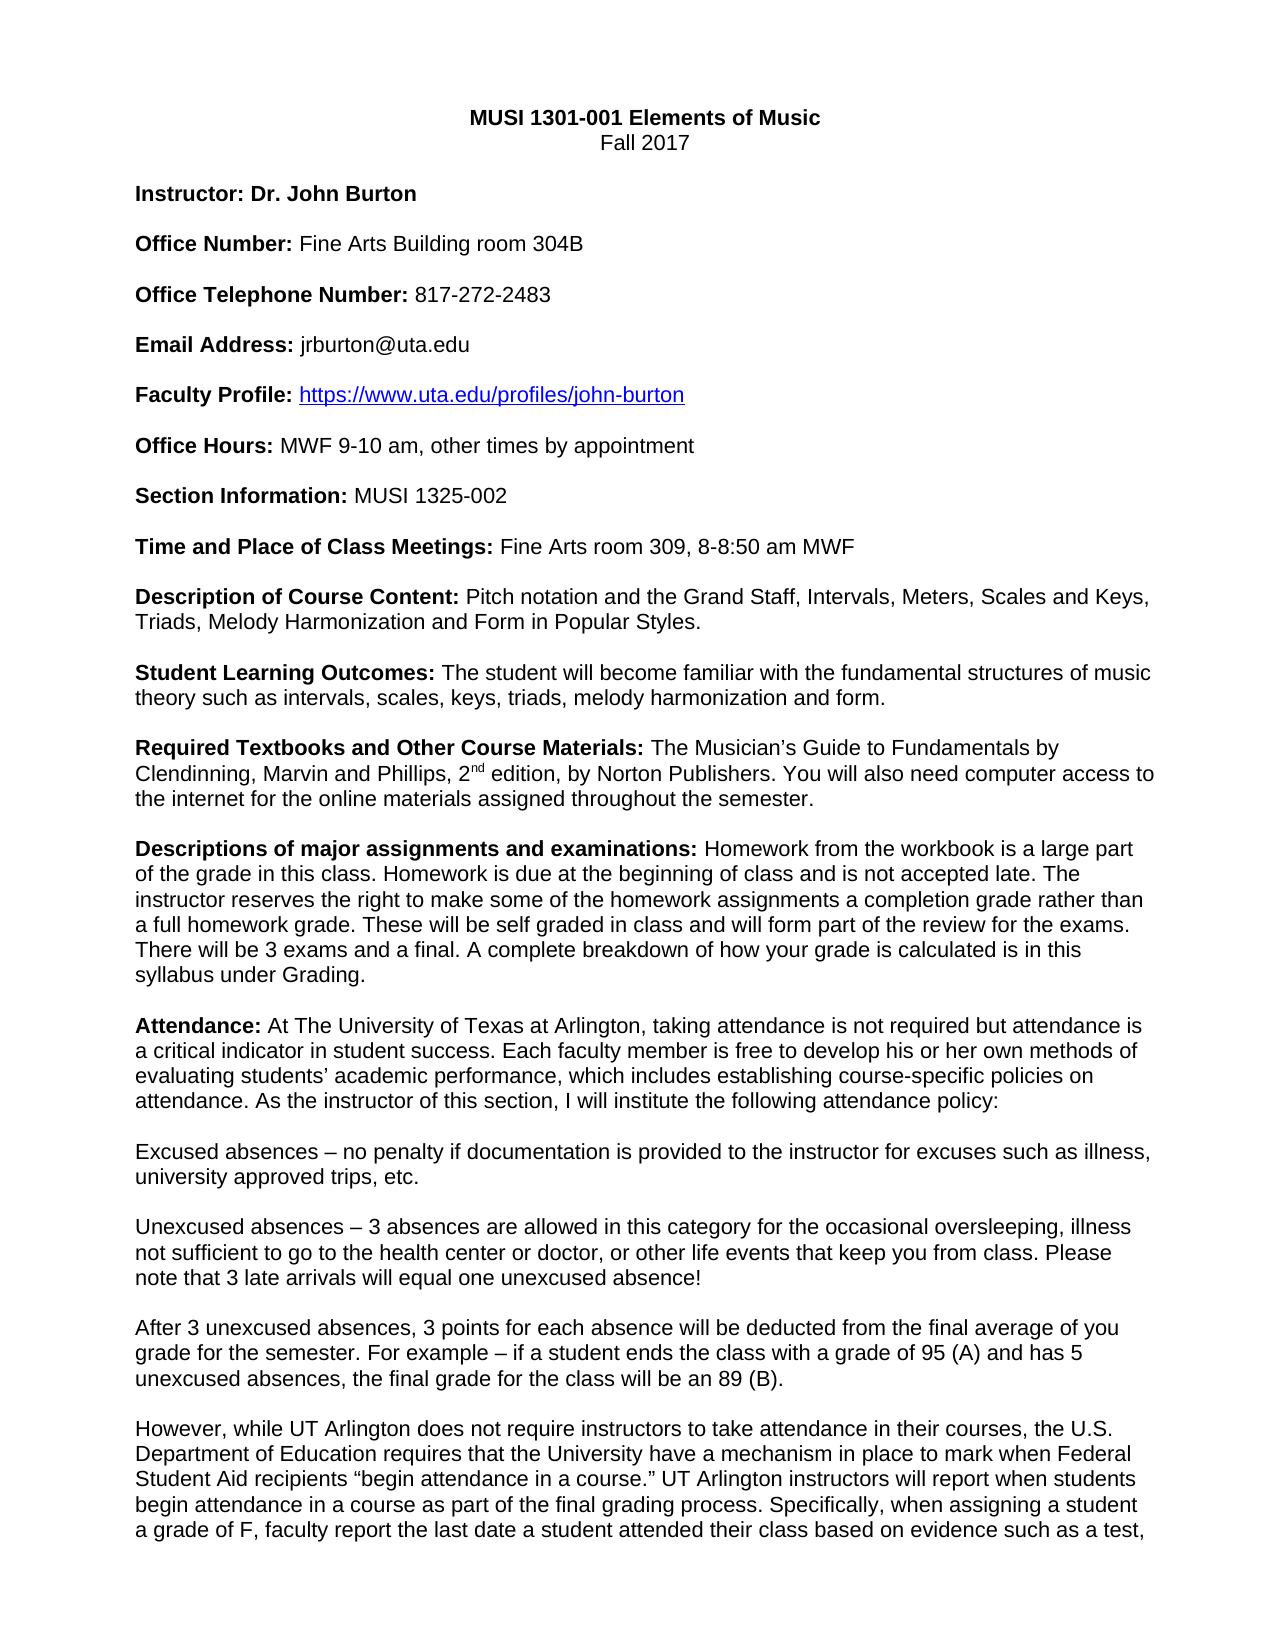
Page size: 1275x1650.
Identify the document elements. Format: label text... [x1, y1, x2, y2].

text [135, 1416, 1155, 1542]
text Time and Place of Class Meetings: Fine Arts room 309, 8-8:50 am MWF [135, 533, 1155, 559]
text Office Hours: MWF 9-10 am, other times by appointment [135, 433, 1155, 458]
text Description of Course Content: Pitch notation and the Grand Staff, Intervals, Meters, Scales and Keys, Triads, Melody Harmonization and Form in Popular Styles. [135, 584, 1155, 634]
text Section Information: MUSI 1325-002 [135, 483, 1155, 508]
text Office Number: Fine Arts Building room 304B [135, 231, 1155, 256]
text MUSI 1301-001 Elements of Music [135, 105, 1155, 130]
text Faculty Profile: https://www.uta.edu/profiles/john-burton [135, 382, 1155, 407]
text Required Textbooks and Other Course Materials: The Musician’s Guide to Fundamentals by Clendinning, Marvin and Phillips, 2nd edition, by Norton Publishers. You will also need computer access to the internet for the online materials assigned throughout the semester. [135, 735, 1155, 811]
text Excused absences – no penalty if documentation is provided to the instructor for excuses such as illness, university approved trips, etc. [135, 1138, 1155, 1189]
text Office Telephone Number: 817-272-2483 [135, 281, 1155, 307]
text Attendance: At The University of Texas at Arlington, taking attendance is not required but attendance is a critical indicator in student success. Each faculty member is free to develop his or her own methods of evaluating students’ academic performance, which includes establishing course-specific policies on attendance. As the instructor of this section, I will institute the following attendance policy: [135, 1012, 1155, 1113]
text Fall 2017 [135, 130, 1155, 155]
text Instructor: Dr. John Burton [135, 181, 1155, 206]
text Descriptions of major assignments and examinations: Homework from the workbook is a large part of the grade in this class. Homework is due at the beginning of class and is not accepted late. The instructor reserves the right to make some of the homework assignments a completion grade rather than a full homework grade. These will be self graded in class and will form part of the review for the exams. There will be 3 exams and a final. A complete breakdown of how your grade is calculated is in this syllabus under Grading. [135, 836, 1155, 987]
text Email Address: jrburton@uta.edu [135, 332, 1155, 357]
text Unexcused absences – 3 absences are allowed in this category for the occasional oversleeping, illness not sufficient to go to the health center or doctor, or other life events that keep you from class. Please note that 3 late arrivals will equal one unexcused absence! [135, 1214, 1155, 1290]
text Student Learning Outcomes: The student will become familiar with the fundamental structures of music theory such as intervals, scales, keys, triads, melody harmonization and form. [135, 659, 1155, 710]
text After 3 unexcused absences, 3 points for each absence will be deducted from the final average of you grade for the semester. For example – if a student ends the class with a grade of 95 (A) and has 5 unexcused absences, the final grade for the class will be an 89 (B). [135, 1315, 1155, 1391]
